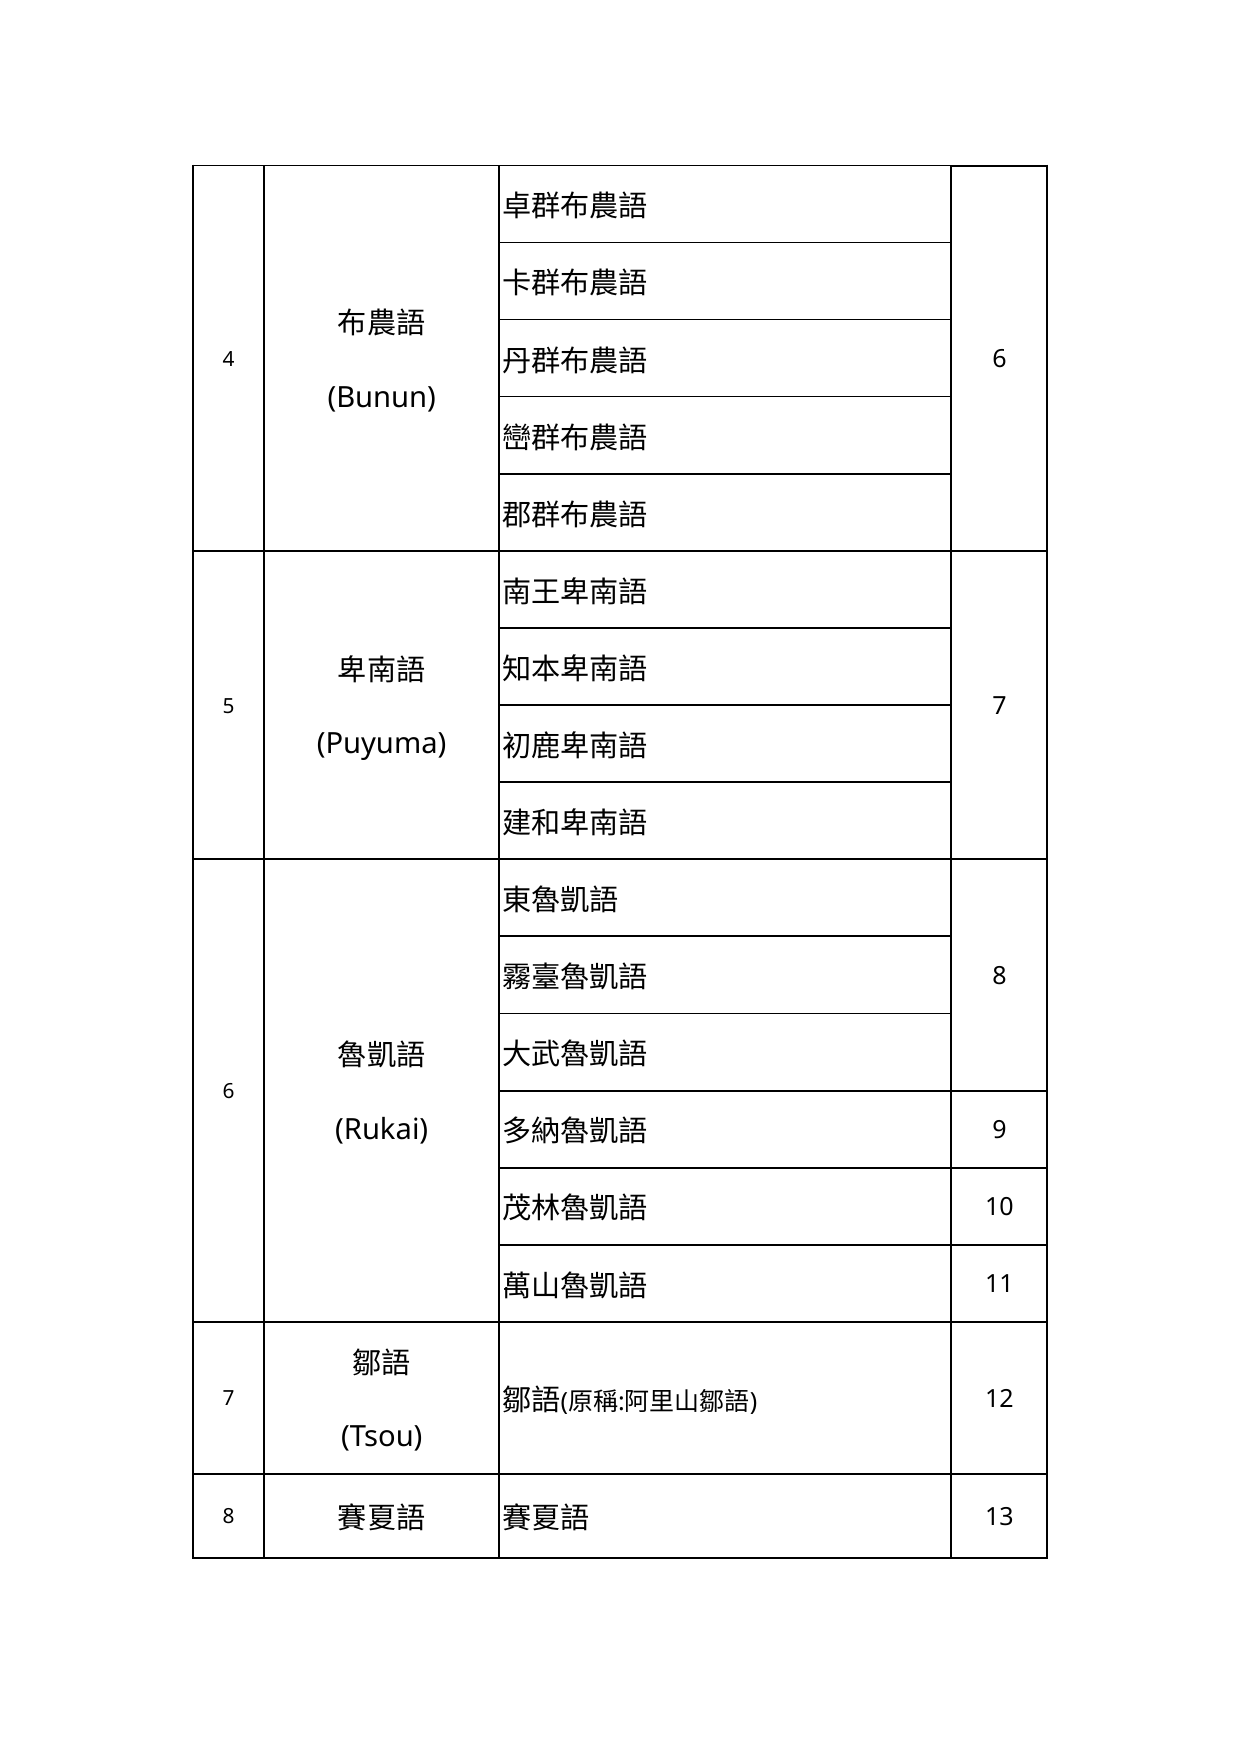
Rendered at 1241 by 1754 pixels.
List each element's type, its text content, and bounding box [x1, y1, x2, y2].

table_cell 大武魯凱語 [500, 1014, 950, 1089]
table_cell 11 [952, 1246, 1046, 1321]
table_cell 南王卑南語 [500, 552, 950, 627]
table_cell 郡群布農語 [500, 475, 950, 550]
table_cell 魯凱語 (Rukai) [265, 860, 498, 1321]
table_cell 布農語 (Bunun) [265, 166, 498, 550]
table_cell 6 [952, 167, 1046, 550]
table_cell 卑南語 (Puyuma) [265, 552, 498, 858]
table_cell 8 [952, 860, 1046, 1089]
table_cell 8 [194, 1475, 263, 1557]
table_cell 巒群布農語 [500, 397, 950, 473]
table_cell 5 [194, 552, 263, 858]
table_cell 10 [952, 1169, 1046, 1244]
table_cell 卡群布農語 [500, 243, 950, 319]
table_cell 7 [952, 552, 1046, 858]
table_cell 9 [952, 1092, 1046, 1167]
table_cell 13 [952, 1475, 1046, 1557]
table_cell 鄒語(原稱:阿里山鄒語) [500, 1323, 950, 1473]
table_cell 茂林魯凱語 [500, 1169, 950, 1244]
table_cell 賽夏語 [500, 1475, 950, 1557]
table_cell 7 [194, 1323, 263, 1473]
table_cell 鄒語 (Tsou) [265, 1323, 498, 1473]
table_cell 東魯凱語 [500, 860, 950, 935]
table_cell 知本卑南語 [500, 629, 950, 704]
table_cell 初鹿卑南語 [500, 706, 950, 781]
table_cell 賽夏語 (Saisiyat) [265, 1475, 498, 1557]
table_cell 萬山魯凱語 [500, 1246, 950, 1321]
table_cell 丹群布農語 [500, 320, 950, 396]
table_cell 4 [194, 166, 263, 550]
table_cell 12 [952, 1323, 1046, 1473]
table_cell 多納魯凱語 [500, 1092, 950, 1167]
table_cell 卓群布農語 [500, 166, 950, 242]
table_cell 建和卑南語 [500, 783, 950, 858]
table_cell 霧臺魯凱語 [500, 937, 950, 1012]
table_cell 6 [194, 860, 263, 1321]
